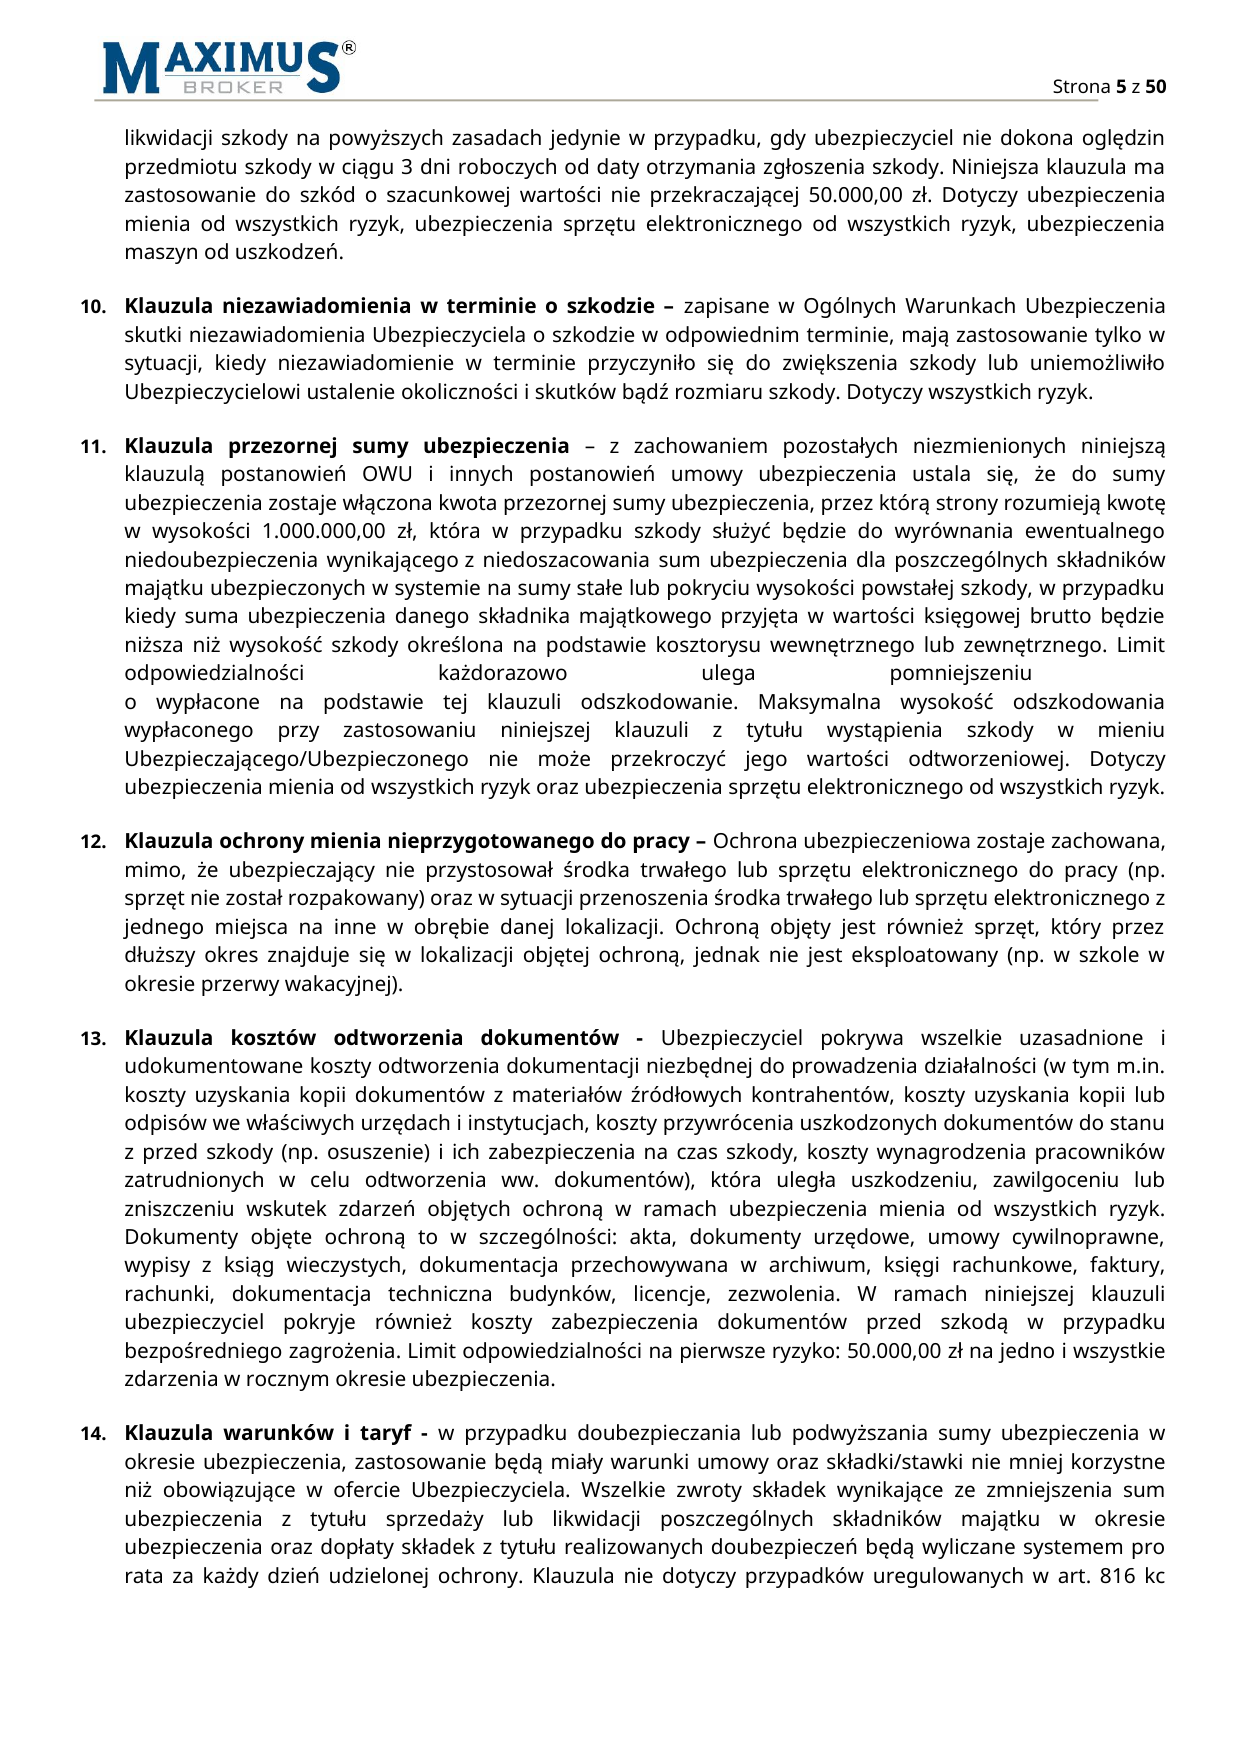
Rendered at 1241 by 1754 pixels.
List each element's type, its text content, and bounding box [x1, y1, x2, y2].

picture [97, 36, 362, 98]
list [80, 1418, 1166, 1589]
list Klauzula niezawiadomienia w terminie o szkodzie – zapisane w Ogólnych Warunkach Ubezpieczenia skutki niezawiadomienia Ubezpieczyciela o szkodzie w odpowiednim terminie, mają zastosowanie tylko w sytuacji, kiedy niezawiadomienie w terminie przyczyniło się do zwiększenia szkody lub uniemożliwiło Ubezpieczycielowi ustalenie okoliczności i skutków bądź rozmiaru szkody. Dotyczy wszystkich ryzyk. [80, 291, 1166, 405]
list Klauzula ochrony mienia nieprzygotowanego do pracy – Ochrona ubezpieczeniowa zostaje zachowana, mimo, że ubezpieczający nie przystosował środka trwałego lub sprzętu elektronicznego do pracy (np. sprzęt nie został rozpakowany) oraz w sytuacji przenoszenia środka trwałego lub sprzętu elektronicznego z jednego miejsca na inne w obrębie danej lokalizacji. Ochroną objęty jest również sprzęt, który przez dłuższy okres znajduje się w lokalizacji objętej ochroną, jednak nie jest eksploatowany (np. w szkole w okresie przerwy wakacyjnej). [80, 827, 1166, 997]
list Klauzula kosztów odtworzenia dokumentów - Ubezpieczyciel pokrywa wszelkie uzasadnione i udokumentowane koszty odtworzenia dokumentacji niezbędnej do prowadzenia działalności (w tym m.in. koszty uzyskania kopii dokumentów z materiałów źródłowych kontrahentów, koszty uzyskania kopii lub odpisów we właściwych urzędach i instytucjach, koszty przywrócenia uszkodzonych dokumentów do stanu z przed szkody (np. osuszenie) i ich zabezpieczenia na czas szkody, koszty wynagrodzenia pracowników zatrudnionych w celu odtworzenia ww. dokumentów), która uległa uszkodzeniu, zawilgoceniu lub zniszczeniu wskutek zdarzeń objętych ochroną w ramach ubezpieczenia mienia od wszystkich ryzyk. Dokumenty objęte ochroną to w szczególności: akta, dokumenty urzędowe, umowy cywilnoprawne, wypisy z ksiąg wieczystych, dokumentacja przechowywana w archiwum, księgi rachunkowe, faktury, rachunki, dokumentacja techniczna budynków, licencje, zezwolenia. W ramach niniejszej klauzuli ubezpieczyciel pokryje również koszty zabezpieczenia dokumentów przed szkodą w przypadku bezpośredniego zagrożenia. Limit odpowiedzialności na pierwsze ryzyko: 50.000,00 zł na jedno i wszystkie zdarzenia w rocznym okresie ubezpieczenia. [80, 1023, 1166, 1393]
list Klauzula przezornej sumy ubezpieczenia – z zachowaniem pozostałych niezmienionych niniejszą klauzulą postanowień OWU i innych postanowień umowy ubezpieczenia ustala się, że do sumy ubezpieczenia zostaje włączona kwota przezornej sumy ubezpieczenia, przez którą strony rozumieją kwotę w wysokości 1.000.000,00 zł, która w przypadku szkody służyć będzie do wyrównania ewentualnego niedoubezpieczenia wynikającego z niedoszacowania sum ubezpieczenia dla poszczególnych składników majątku ubezpieczonych w systemie na sumy stałe lub pokryciu wysokości powstałej szkody, w przypadku kiedy suma ubezpieczenia danego składnika majątkowego przyjęta w wartości księgowej brutto będzie niższa niż wysokość szkody określona na podstawie kosztorysu wewnętrznego lub zewnętrznego. Limit odpowiedzialności każdorazowo ulega pomniejszeniu o wypłacone na podstawie tej klauzuli odszkodowanie. Maksymalna wysokość odszkodowania wypłaconego przy zastosowaniu niniejszej klauzuli z tytułu wystąpienia szkody w mieniu Ubezpieczającego/Ubezpieczonego nie może przekroczyć jego wartości odtworzeniowej. Dotyczy ubezpieczenia mienia od wszystkich ryzyk oraz ubezpieczenia sprzętu elektronicznego od wszystkich ryzyk. [80, 431, 1166, 801]
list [94, 123, 1166, 266]
